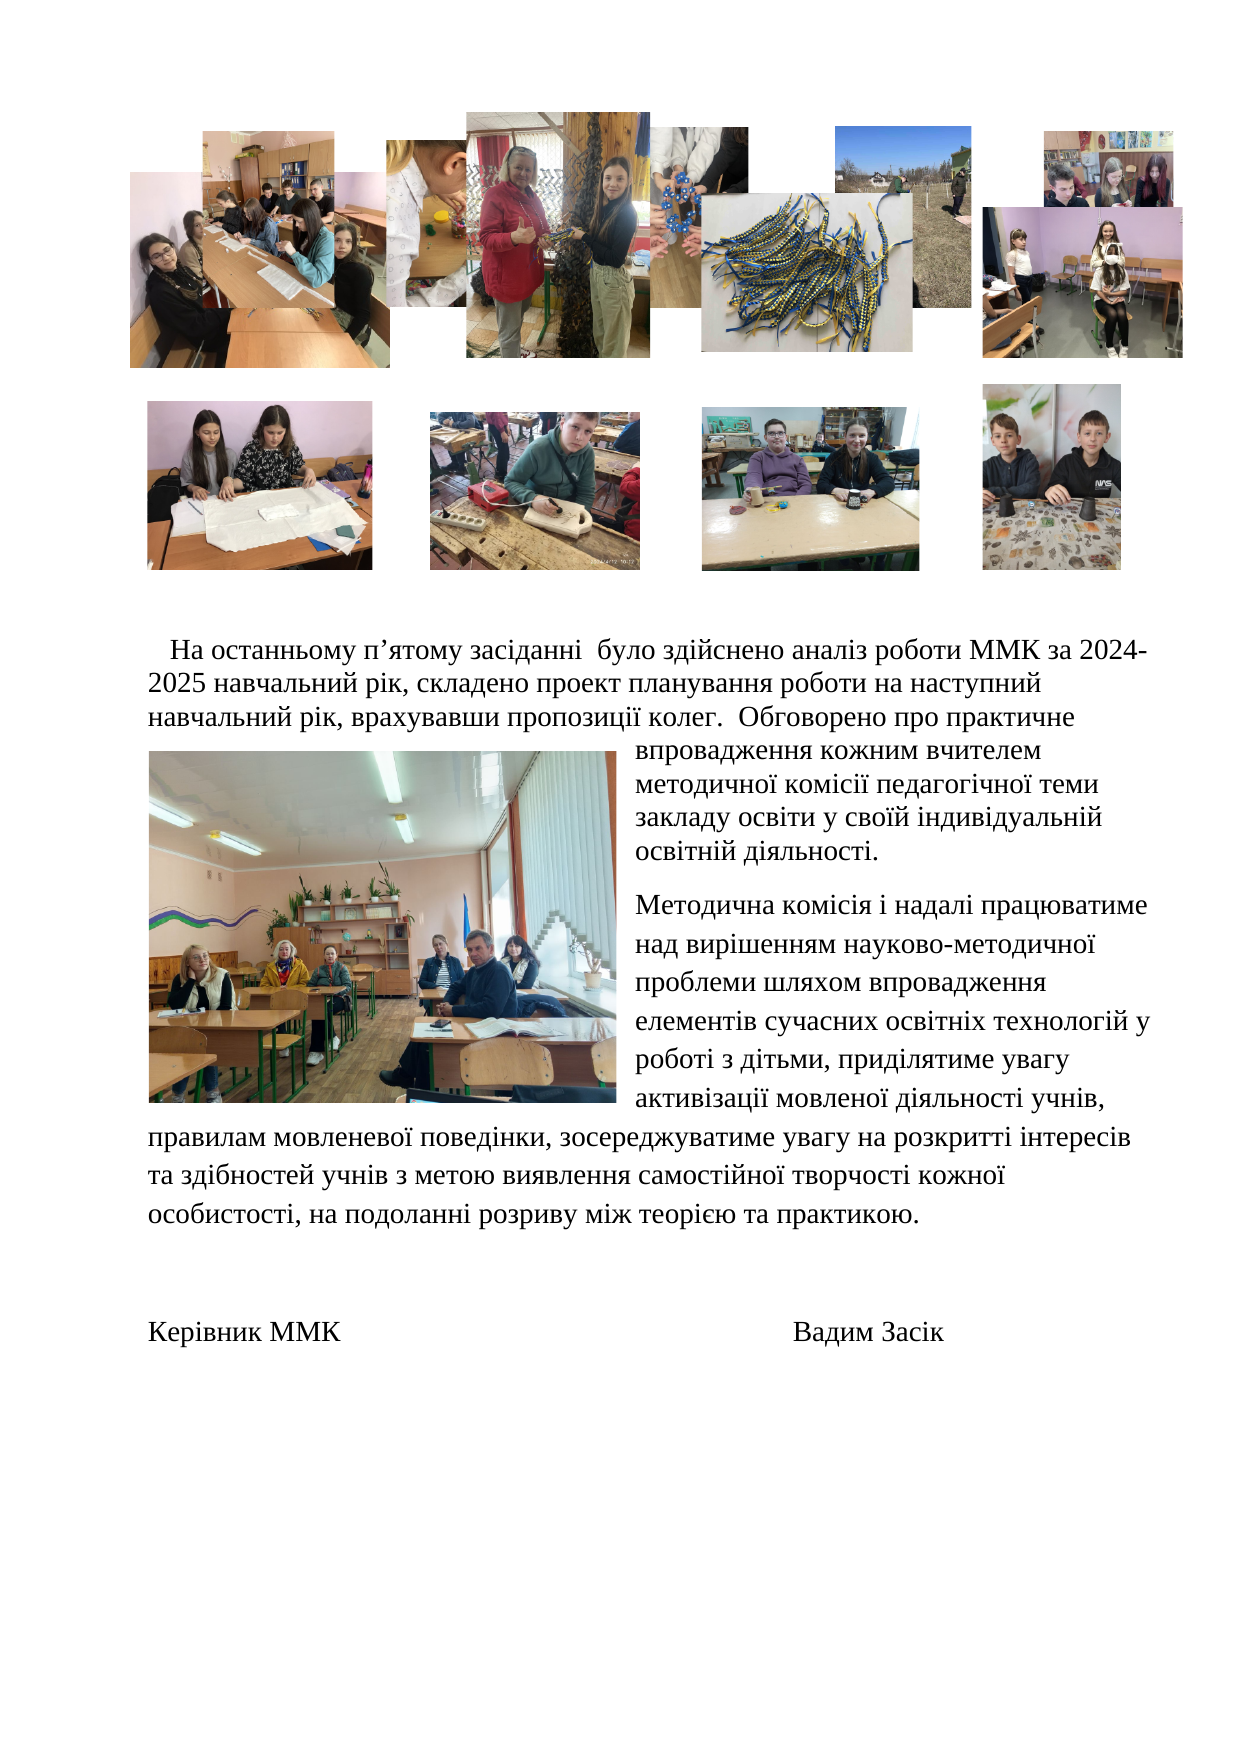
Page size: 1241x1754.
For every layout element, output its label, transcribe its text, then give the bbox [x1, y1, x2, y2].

picture [147, 751, 616, 1102]
text На останньому п’ятому засіданні було здійснено аналіз роботи ММК за 2024-2025 навчальний рік, складено проект планування роботи на наступний навчальний рік, врахувавши пропозиції колег. Обговорено про практичне впровадження кожним вчителем методичної комісії педагогічної теми закладу освіти у своїй індивідуальній освітній діяльності. [148, 632, 1152, 867]
picture [982, 131, 1183, 358]
text Методична комісія і надалі працюватиме над вирішенням науково-методичної проблеми шляхом впровадження елементів сучасних освітніх технологій у роботі з дітьми, приділятиме увагу активізації мовленої діяльності учнів, правилам мовленевої поведінки, зосереджуватиме увагу на розкритті інтересів та здібностей учнів з метою виявлення самостійної творчості кожної особистості, на подоланні розриву між теорією та практикою. [148, 887, 1152, 1229]
picture [982, 384, 1121, 570]
picture [701, 407, 920, 571]
picture [147, 401, 373, 570]
text Керівник ММК Вадим Засік [148, 1314, 1152, 1348]
picture [130, 112, 972, 368]
picture [430, 412, 640, 570]
